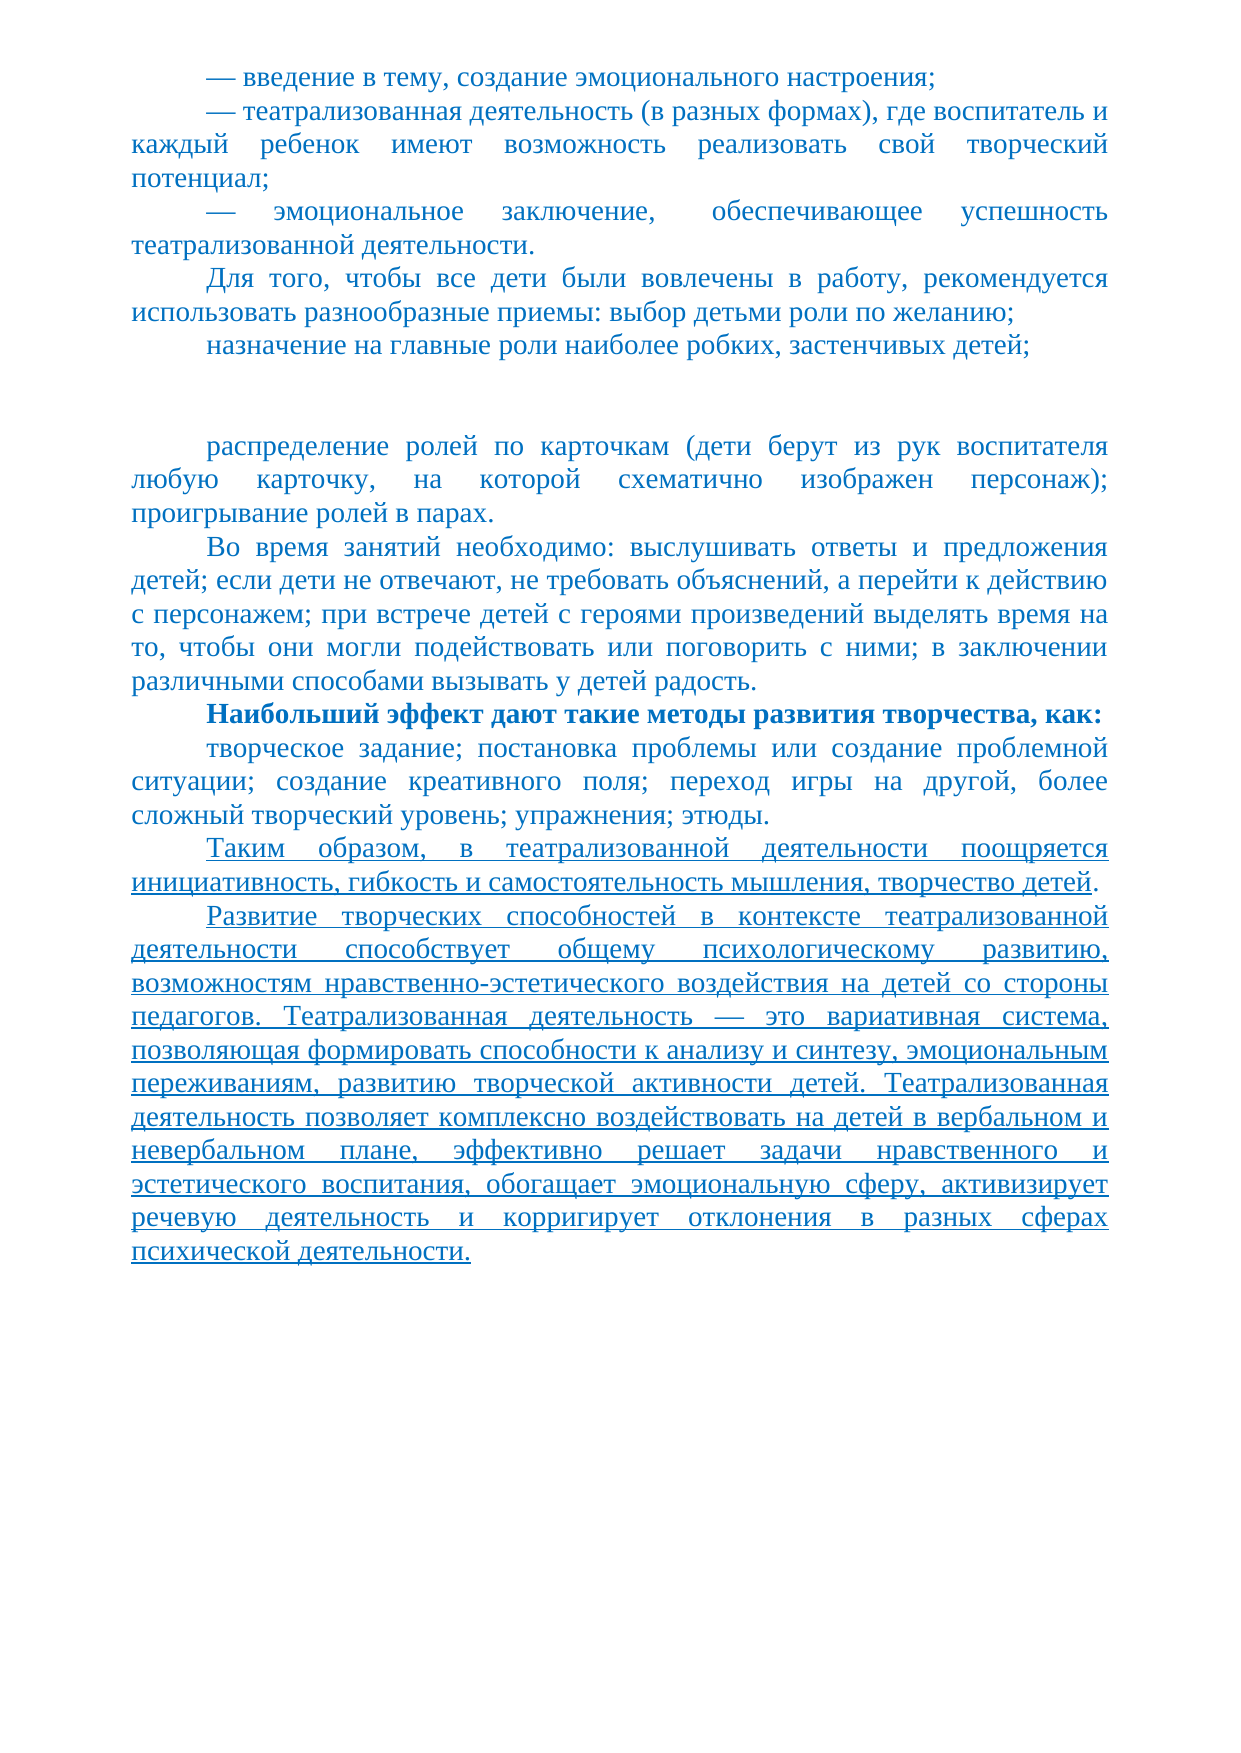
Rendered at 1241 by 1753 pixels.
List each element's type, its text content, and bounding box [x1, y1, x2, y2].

text распределение ролей по карточкам (дети берут из рук воспитателя любую карточку, на которой схематично изображен персонаж); проигрывание ролей в парах. [131, 428, 1109, 529]
text Наибольший эффект дают такие методы развития творчества, как: [131, 696, 1109, 730]
text Для того, чтобы все дети были вовлечены в работу, рекомендуется использовать разнообразные приемы: выбор детьми роли по желанию; [131, 260, 1109, 327]
text Во время занятий необходимо: выслушивать ответы и предложения детей; если дети не отвечают, не требовать объяснений, а перейти к действию с персонажем; при встрече детей с героями произведений выделять время на то, чтобы они могли подействовать или поговорить с ними; в заключении различными способами вызывать у детей радость. [131, 529, 1109, 696]
text Развитие творческих способностей в контексте театрализованной деятельности способствует общему психологическому развитию, возможностям нравственно-эстетического воздействия на детей со стороны педагогов. Театрализованная деятельность — это вариативная система, позволяющая формировать способности к анализу и синтезу, эмоциональным переживаниям, развитию творческой активности детей. Театрализованная деятельность позволяет комплексно воздействовать на детей в вербальном и невербальном плане, эффективно решает задачи нравственного и эстетического воспитания, обогащает эмоциональную сферу, активизирует речевую деятельность и корригирует отклонения в разных сферах психической деятельности. [131, 898, 1109, 960]
text — введение в тему, создание эмоционального настроения; [131, 59, 1109, 93]
text назначение на главные роли наиболее робких, застенчивых детей; [131, 327, 1109, 361]
text творческое задание; постановка проблемы или создание проблемной ситуации; создание креативного поля; переход игры на другой, более сложный творческий уровень; упражнения; этюды. [131, 730, 1109, 831]
text — эмоциональное заключение, обеспечивающее успешность театрализованной деятельности. [131, 193, 1109, 260]
text — театрализованная деятельность (в разных формах), где воспитатель и каждый ребенок имеют возможность реализовать свой творческий потенциал; [131, 93, 1109, 193]
text Таким образом, в театрализованной деятельности поощряется инициативность, гибкость и самостоятельность мышления, творчество детей. [131, 831, 1109, 898]
